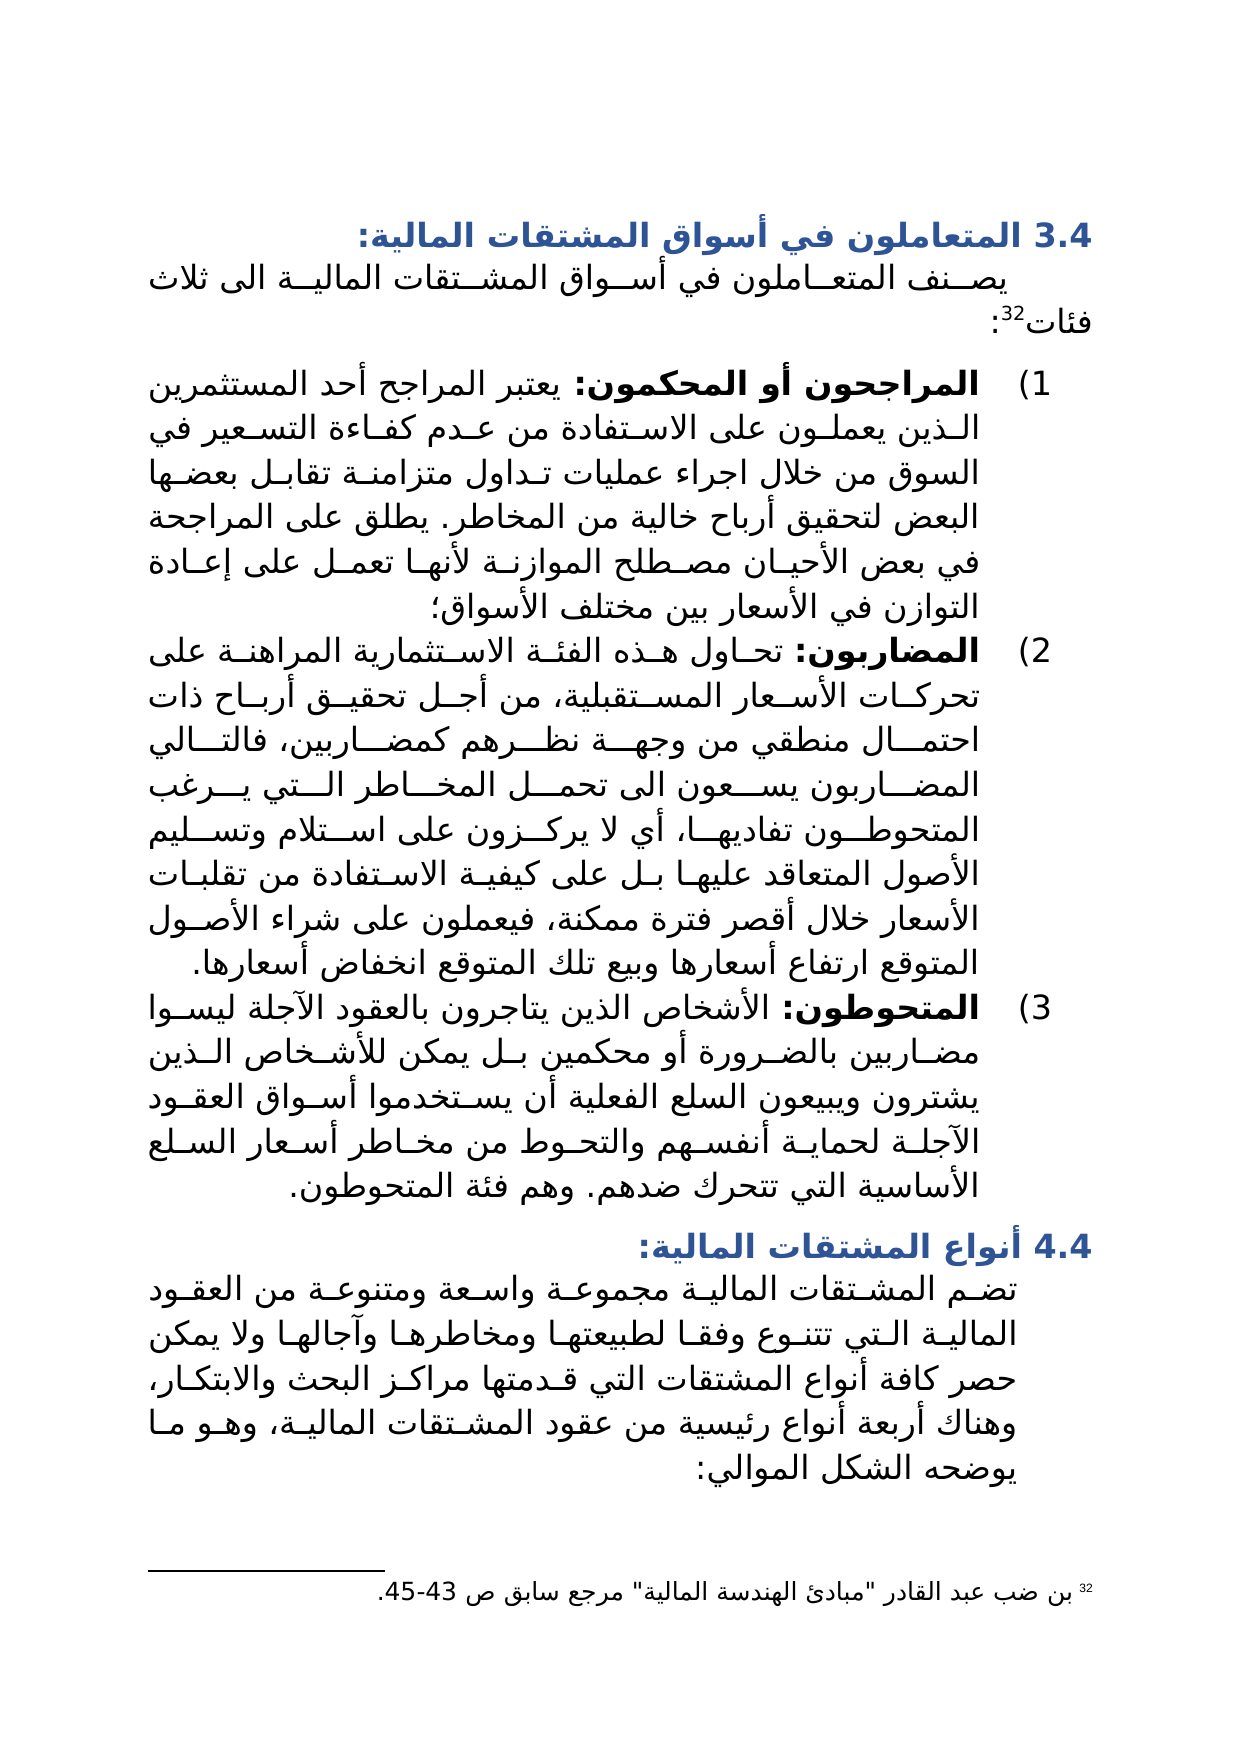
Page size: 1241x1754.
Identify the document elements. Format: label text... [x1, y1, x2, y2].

list المتحوطون: الأشخاص الذين يتاجرون بالعقود الآجلة ليسوا مضاربين بالضرورة أو محكمين بل يمكن للأشخاص الذين يشترون ويبيعون السلع الفعلية أن يستخدموا أسواق العقود الآجلة لحماية أنفسهم والتحوط من مخاطر أسعار السلع الأساسية التي تتحرك ضدهم. وهم فئة المتحوطون. [148, 988, 1018, 1206]
subtitle 3.4 المتعاملون في أسواق المشتقات المالية: [148, 216, 1093, 255]
subtitle 4.4 أنواع المشتقات المالية: [148, 1228, 1093, 1267]
text تضم المشتقات المالية مجموعة واسعة ومتنوعة من العقود المالية التي تتنوع وفقا لطبيعتها ومخاطرها وآجالها ولا يمكن حصر كافة أنواع المشتقات التي قدمتها مراكز البحث والابتكار، وهناك أربعة أنواع رئيسية من عقود المشتقات المالية، وهو ما يوضحه الشكل الموالي: [148, 1270, 1018, 1487]
text يصنف المتعاملون في أسواق المشتقات المالية الى ثلاث فئات: [148, 258, 1093, 342]
list المراجحون أو المحكمون: يعتبر المراجح أحد المستثمرين الذين يعملون على الاستفادة من عدم كفاءة التسعير في السوق من خلال اجراء عمليات تداول متزامنة تقابل بعضها البعض لتحقيق أرباح خالية من المخاطر. يطلق على المراجحة في بعض الأحيان مصطلح الموازنة لأنها تعمل على إعادة التوازن في الأسعار بين مختلف الأسواق؛ [148, 364, 1018, 626]
list المضاربون: تحاول هذه الفئة الاستثمارية المراهنة على تحركات الأسعار المستقبلية، من أجل تحقيق أرباح ذات احتمال منطقي من وجهة نظرهم كمضاربين، فالتالي المضاربون يسعون الى تحمل المخاطر التي يرغب المتحوطون تفاديها، أي لا يركزون على استلام وتسليم الأصول المتعاقد عليها بل على كيفية الاستفادة من تقلبات الأسعار خلال أقصر فترة ممكنة، فيعملون على شراء الأصول المتوقع ارتفاع أسعارها وبيع تلك المتوقع انخفاض أسعارها. [148, 632, 1018, 983]
